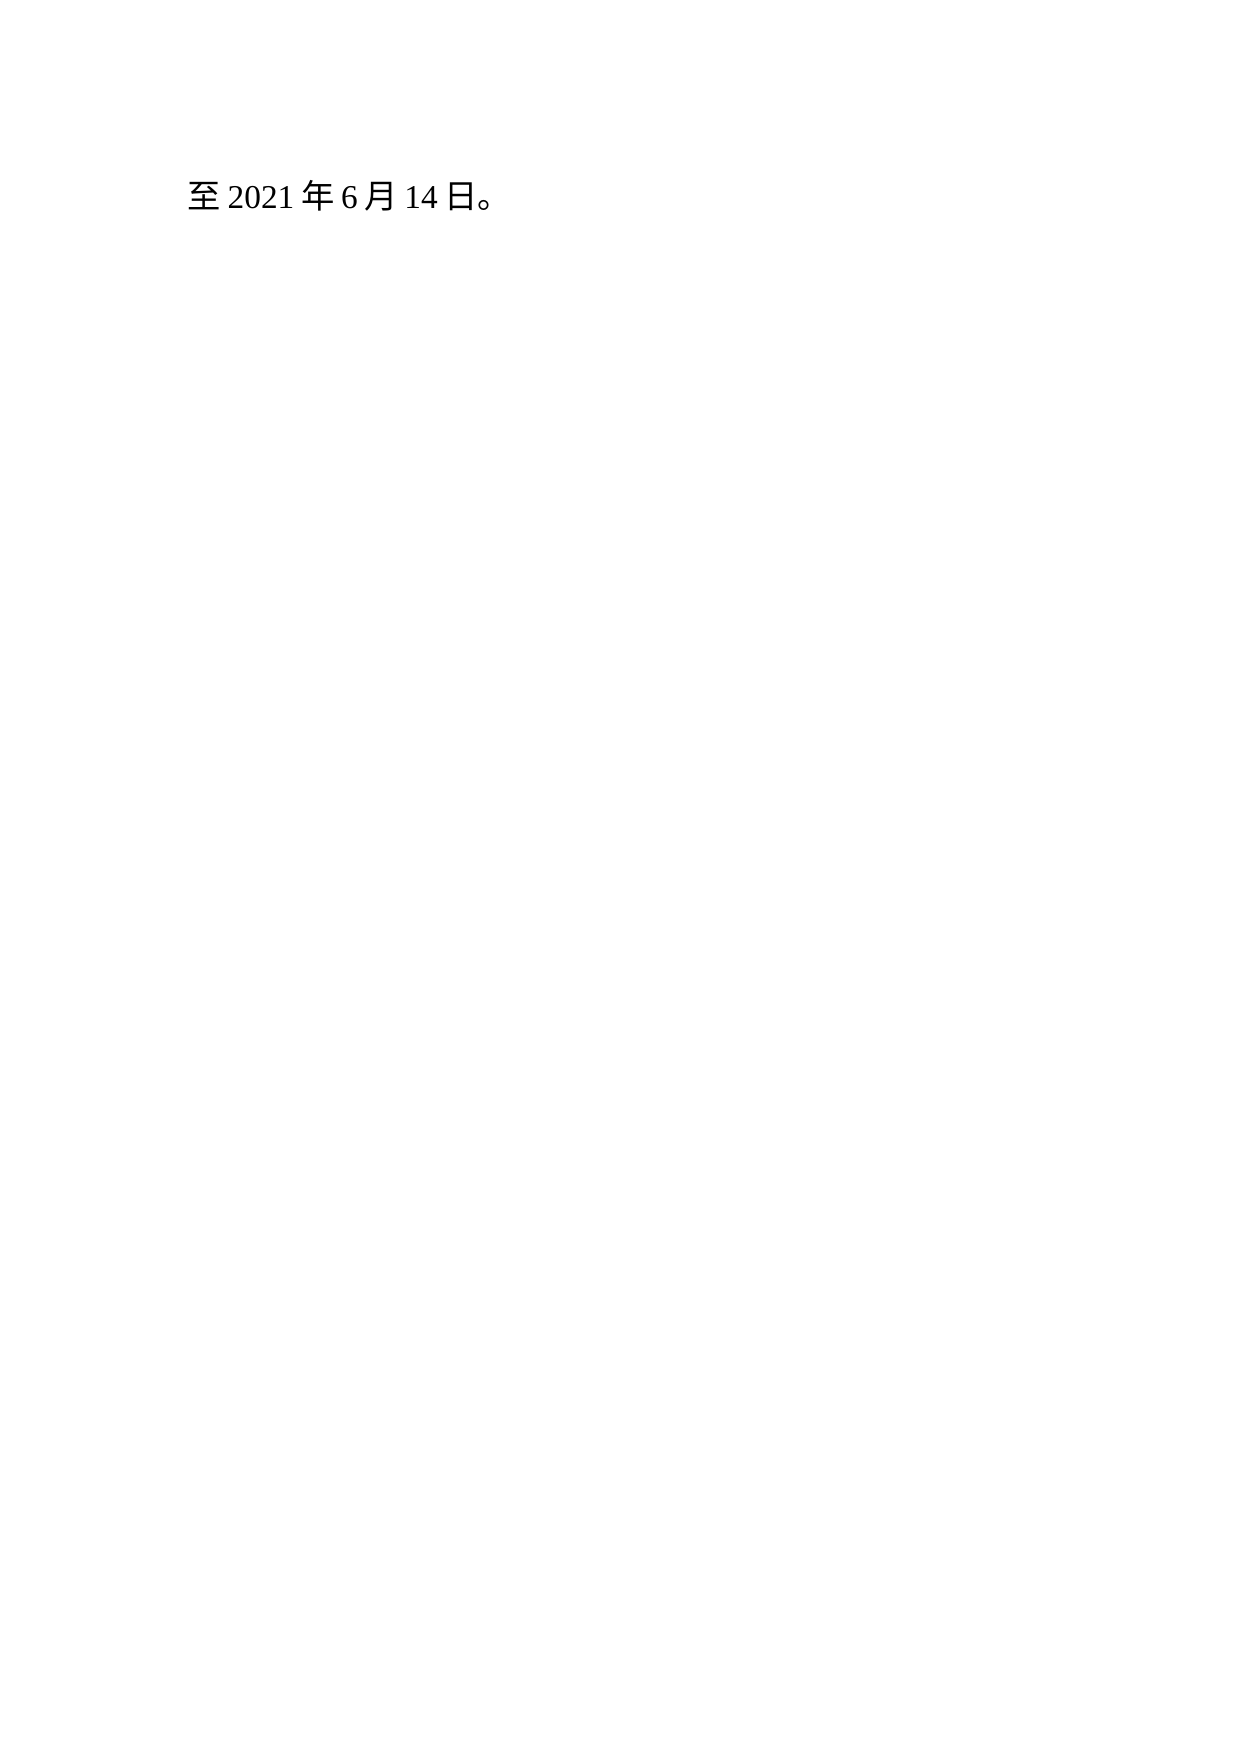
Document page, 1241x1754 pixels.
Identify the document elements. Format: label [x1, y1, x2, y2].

text [187, 162, 1053, 227]
